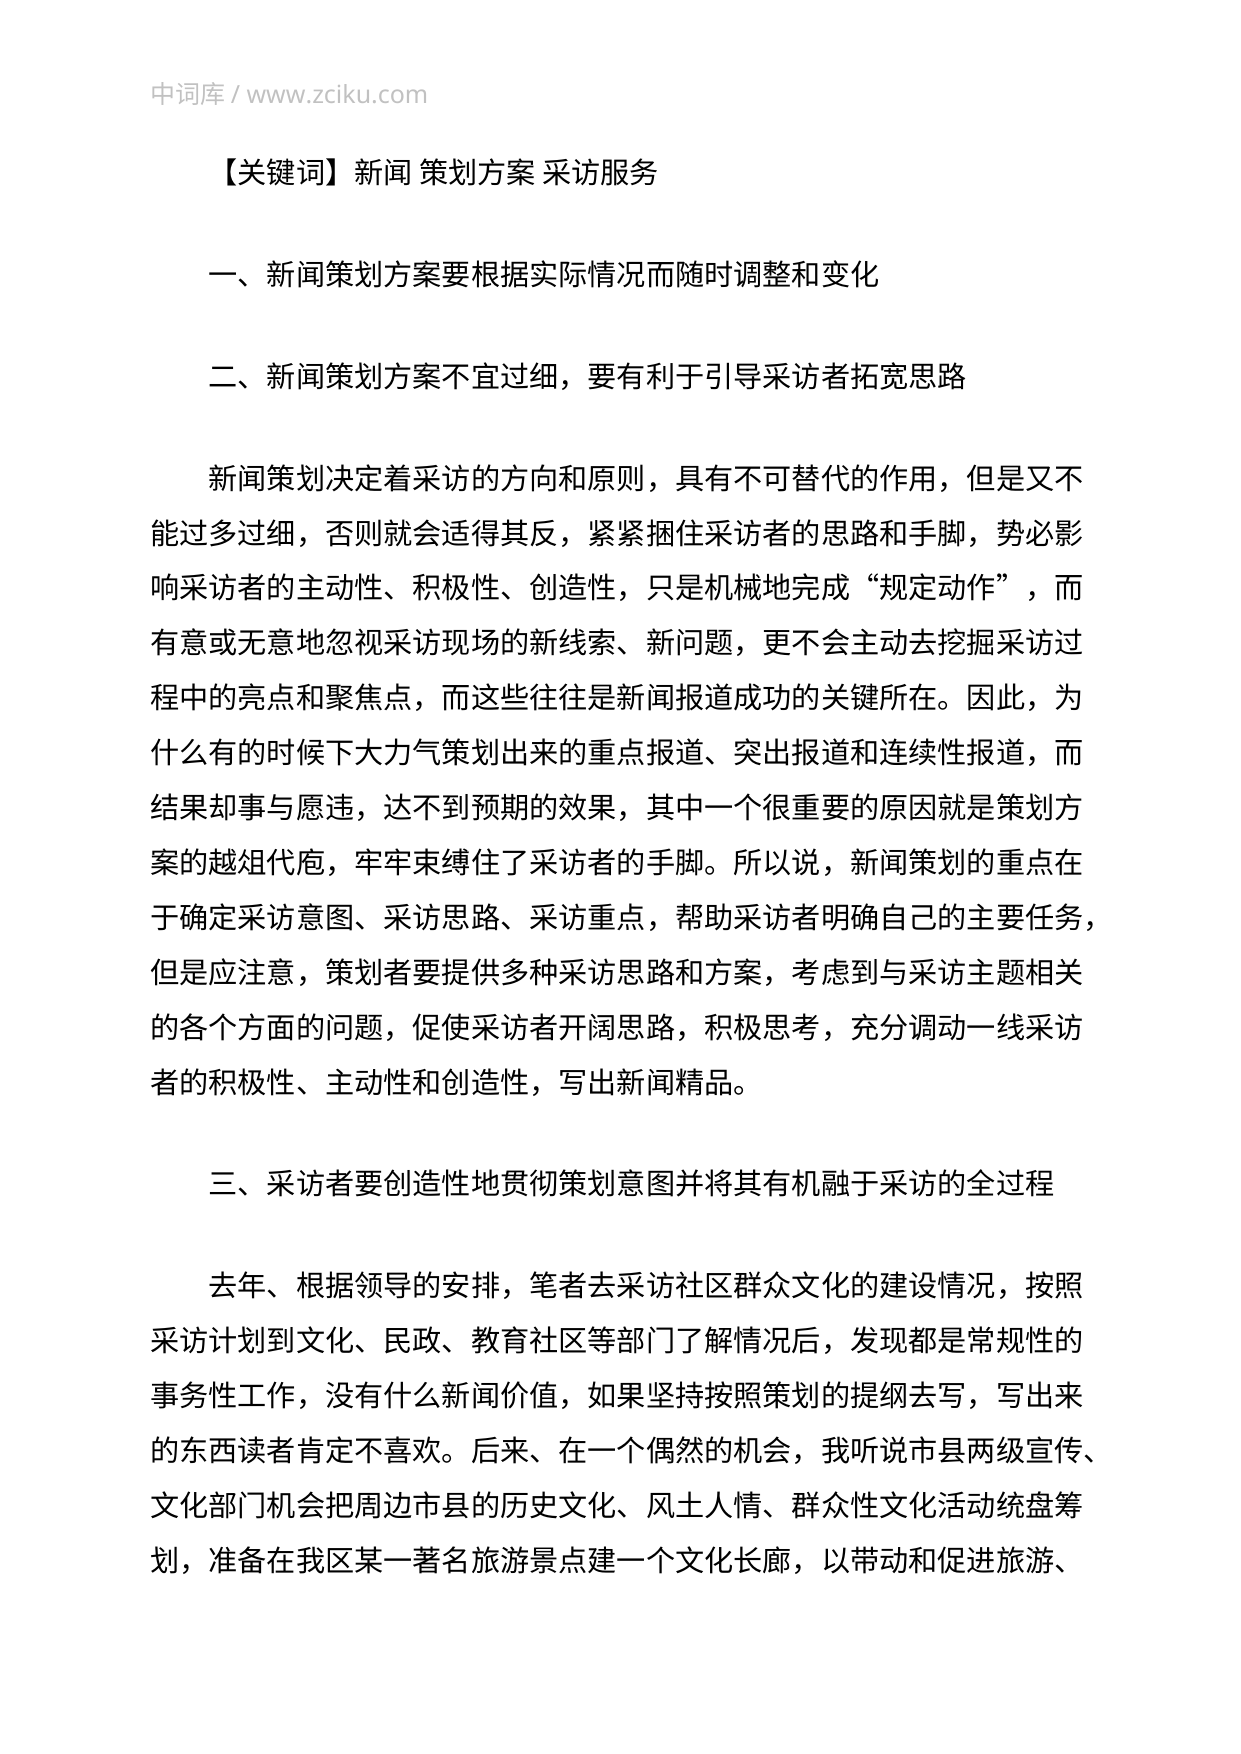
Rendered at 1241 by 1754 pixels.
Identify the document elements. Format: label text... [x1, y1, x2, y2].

text 二、新闻策划方案不宜过细，要有利于引导采访者拓宽思路 [150, 353, 1090, 396]
text 三、采访者要创造性地贯彻策划意图并将其有机融于采访的全过程 [150, 1161, 1090, 1203]
text 新闻策划决定着采访的方向和原则，具有不可替代的作用，但是又不能过多过细，否则就会适得其反，紧紧捆住采访者的思路和手脚，势必影响采访者的主动性、积极性、创造性，只是机械地完成“规定动作”，而有意或无意地忽视采访现场的新线索、新问题，更不会主动去挖掘采访过程中的亮点和聚焦点，而这些往往是新闻报道成功的关键所在。因此，为什么有的时候下大力气策划出来的重点报道、突出报道和连续性报道，而结果却事与愿违，达不到预期的效果，其中一个很重要的原因就是策划方案的越俎代庖，牢牢束缚住了采访者的手脚。所以说，新闻策划的重点在于确定采访意图、采访思路、采访重点，帮助采访者明确自己的主要任务，但是应注意，策划者要提供多种采访思路和方案，考虑到与采访主题相关的各个方面的问题，促使采访者开阔思路，积极思考，充分调动一线采访者的积极性、主动性和创造性，写出新闻精品。 [150, 455, 1090, 1101]
text 【关键词】新闻 策划方案 采访服务 [150, 150, 1090, 192]
text 一、新闻策划方案要根据实际情况而随时调整和变化 [150, 252, 1090, 294]
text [150, 1263, 1090, 1579]
